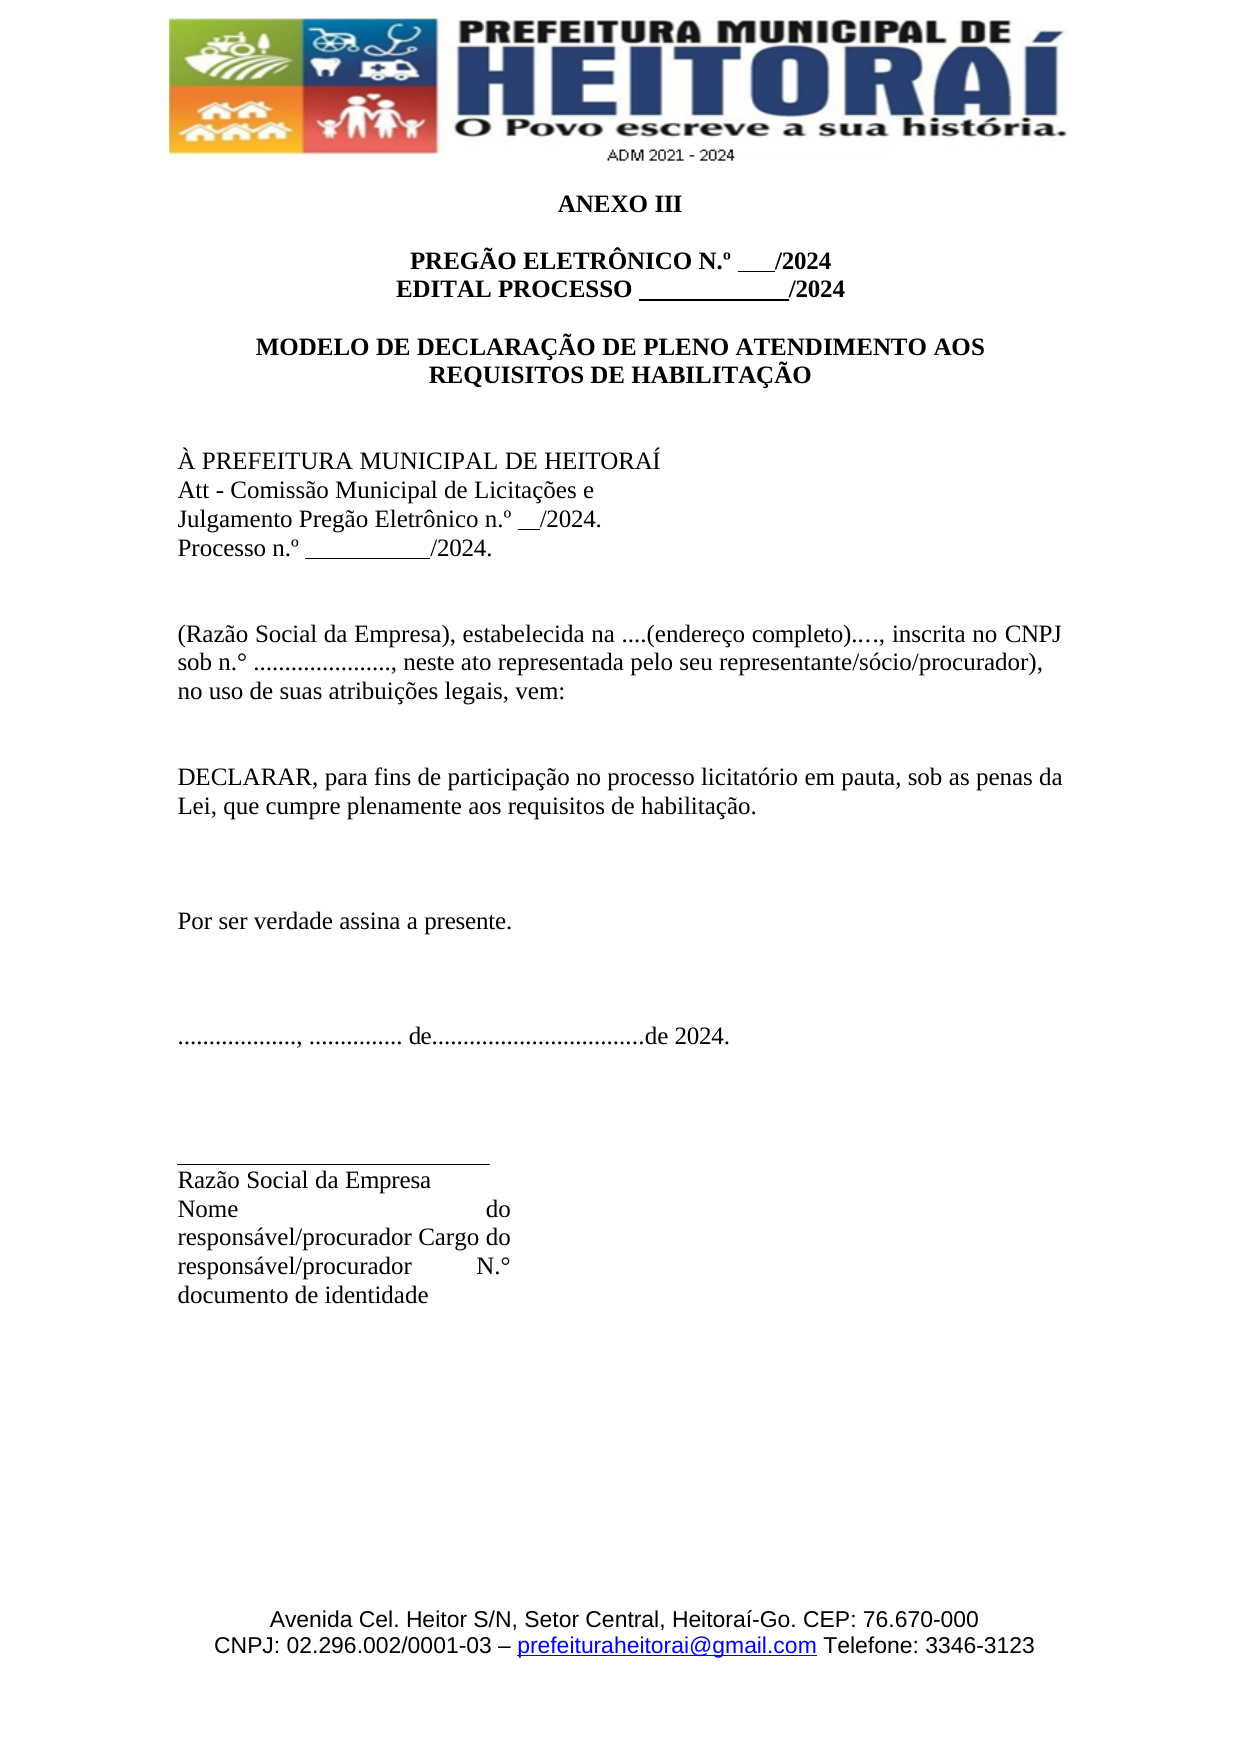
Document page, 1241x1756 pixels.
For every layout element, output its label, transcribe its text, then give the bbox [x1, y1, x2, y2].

picture [168, 18, 1085, 172]
text Att - Comissão Municipal de Licitações e Julgamento Pregão Eletrônico n.º /2024. [177, 475, 715, 533]
subtitle MODELO DE DECLARAÇÃO DE PLENO ATENDIMENTO AOS REQUISITOS DE HABILITAÇÃO [182, 332, 1058, 389]
text Processo n.º /2024. [177, 533, 1084, 561]
text Razão Social da Empresa [177, 1162, 1084, 1194]
text Nome do responsável/procurador Cargo do responsável/procurador N.° documento de identidade [177, 1194, 511, 1309]
text Por ser verdade assina a presente. [177, 906, 1084, 935]
text PREGÃO ELETRÔNICO N.º /2024 EDITAL PROCESSO /2024 [395, 247, 846, 303]
text ..................., ............... de de 2024. [177, 1021, 1084, 1050]
subtitle ANEXO III [260, 189, 981, 218]
text sob n.° ......................, neste ato representada pelo seu representante/sócio/procurador), no uso de suas atribuições legais, vem: [177, 647, 1064, 705]
text (Razão Social da Empresa), estabelecida na ....(endereço completo). , inscrita no CNPJ [177, 619, 1084, 647]
text À PREFEITURA MUNICIPAL DE HEITORAÍ [177, 446, 1084, 475]
text DECLARAR, para fins de participação no processo licitatório em pauta, sob as penas da Lei, que cumpre plenamente aos requisitos de habilitação. [177, 762, 1084, 820]
